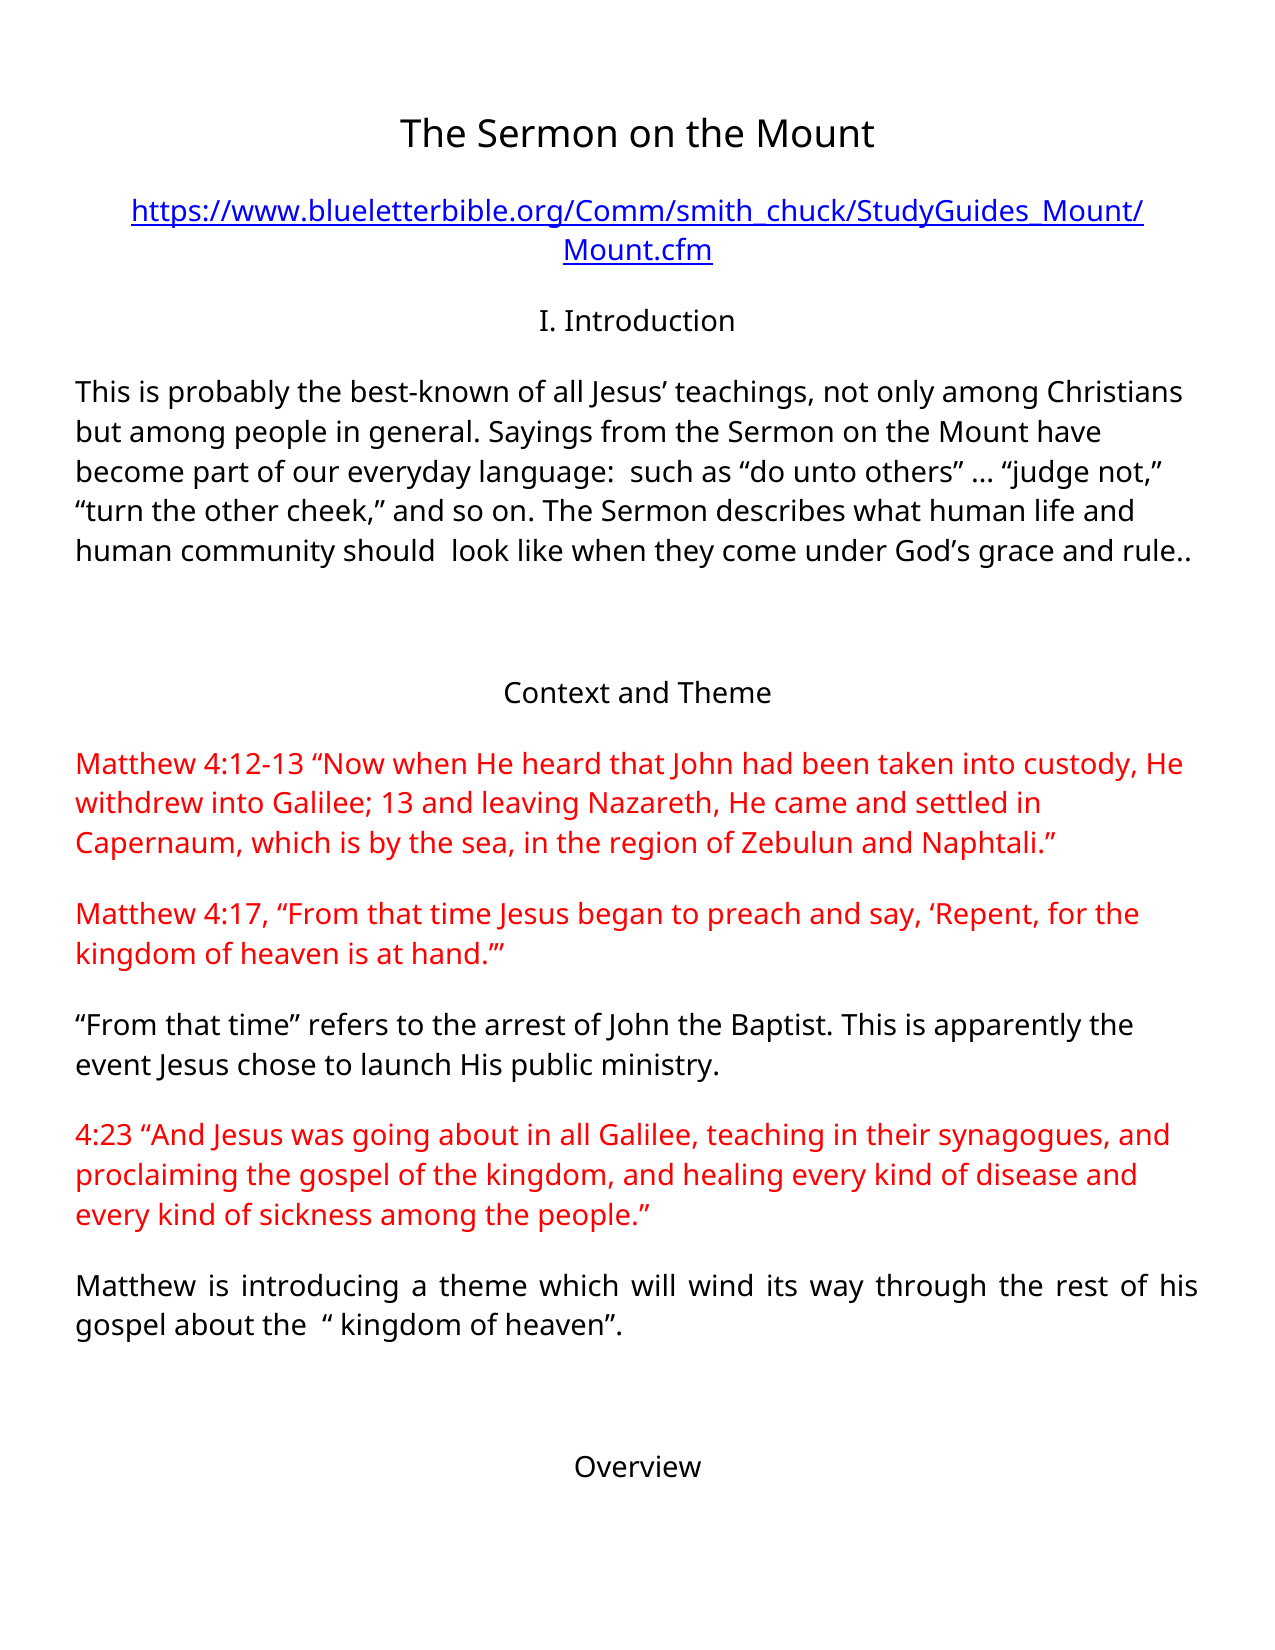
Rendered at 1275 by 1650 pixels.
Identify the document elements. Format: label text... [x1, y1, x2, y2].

text Matthew 4:17, “From that time Jesus began to preach and say, ‘Repent, for the kingdom of heaven is at hand.’” [75, 893, 1200, 973]
text Overview [75, 1447, 1200, 1486]
text Context and Theme [75, 672, 1200, 712]
text I. Introduction [75, 301, 1200, 340]
text The Sermon on the Mount [75, 106, 1200, 159]
text https://www.blueletterbible.org/Comm/smith_chuck/StudyGuides_Mount/Mount.cfm [75, 190, 1200, 269]
text This is probably the best-known of all Jesus’ teachings, not only among Christians but among people in general. Sayings from the Sermon on the Mount have become part of our everyday language: such as “do unto others” … “judge not,” “turn the other cheek,” and so on. The Sermon describes what human life and human community should look like when they come under God’s grace and rule.. [75, 372, 1200, 570]
text 4:23 “And Jesus was going about in all Galilee, teaching in their synagogues, and proclaiming the gospel of the kingdom, and healing every kind of disease and every kind of sickness among the people.” [75, 1115, 1200, 1234]
text Matthew 4:12-13 “Now when He heard that John had been taken into custody, He withdrew into Galilee; 13 and leaving Nazareth, He came and settled in Capernaum, which is by the sea, in the region of Zebulun and Naphtali.” [75, 743, 1200, 862]
text “From that time” refers to the arrest of John the Baptist. This is apparently the event Jesus chose to launch His public ministry. [75, 1004, 1200, 1083]
text Matthew is introducing a theme which will wind its way through the rest of his gospel about the “ kingdom of heaven”. [75, 1265, 1200, 1344]
